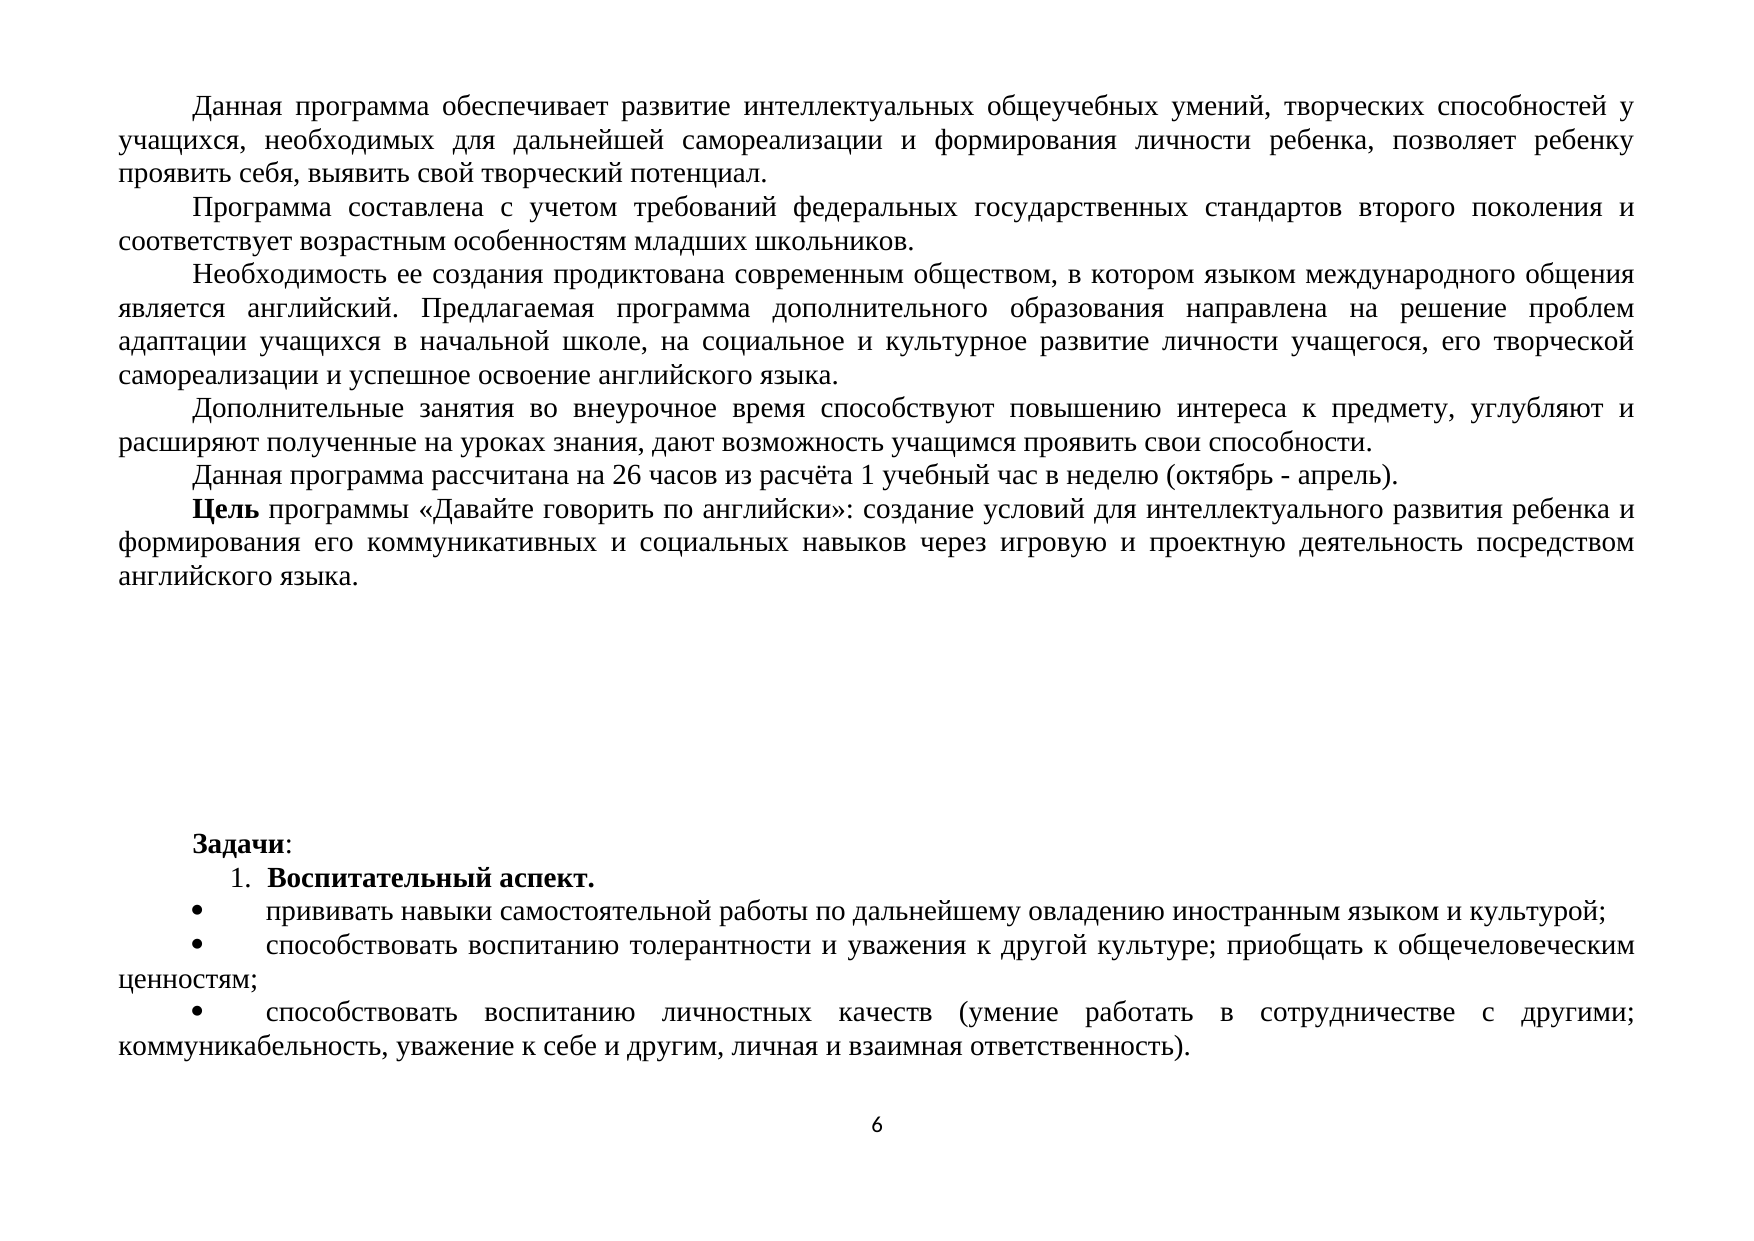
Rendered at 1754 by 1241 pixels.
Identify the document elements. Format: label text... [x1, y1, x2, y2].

text Необходимость ее создания продиктована современным обществом, в котором языком международного общения является английский. Предлагаемая программа дополнительного образования направлена на решение проблем адаптации учащихся в начальной школе, на социальное и культурное развитие личности учащегося, его творческой самореализации и успешное освоение английского языка. [118, 256, 1636, 390]
list Воспитательный аспект. [229, 860, 1636, 893]
list прививать навыки самостоятельной работы по дальнейшему овладению иностранным языком и культурой; [118, 893, 1636, 927]
text Данная программа рассчитана на 26 часов из расчёта 1 учебный час в неделю (октябрь - апрель). [118, 457, 1636, 491]
text Задачи: [118, 826, 1636, 860]
text Программа составлена с учетом требований федеральных государственных стандартов второго поколения и соответствует возрастным особенностям младших школьников. [118, 189, 1636, 256]
list способствовать воспитанию толерантности и уважения к другой культуре; приобщать к общечеловеческим ценностям; [118, 927, 1636, 994]
text Цель программы «Давайте говорить по английски»: создание условий для интеллектуального развития ребенка и формирования его коммуникативных и социальных навыков через игровую и проектную деятельность посредством английского языка. [118, 491, 1636, 592]
list способствовать воспитанию личностных качеств (умение работать в сотрудничестве с другими; коммуникабельность, уважение к себе и другим, личная и взаимная ответственность). [118, 994, 1636, 1062]
text Данная программа обеспечивает развитие интеллектуальных общеучебных умений, творческих способностей у учащихся, необходимых для дальнейшей самореализации и формирования личности ребенка, позволяет ребенку проявить себя, выявить свой творческий потенциал. [118, 88, 1636, 189]
text Дополнительные занятия во внеурочное время способствуют повышению интереса к предмету, углубляют и расширяют полученные на уроках знания, дают возможность учащимся проявить свои способности. [118, 390, 1636, 457]
